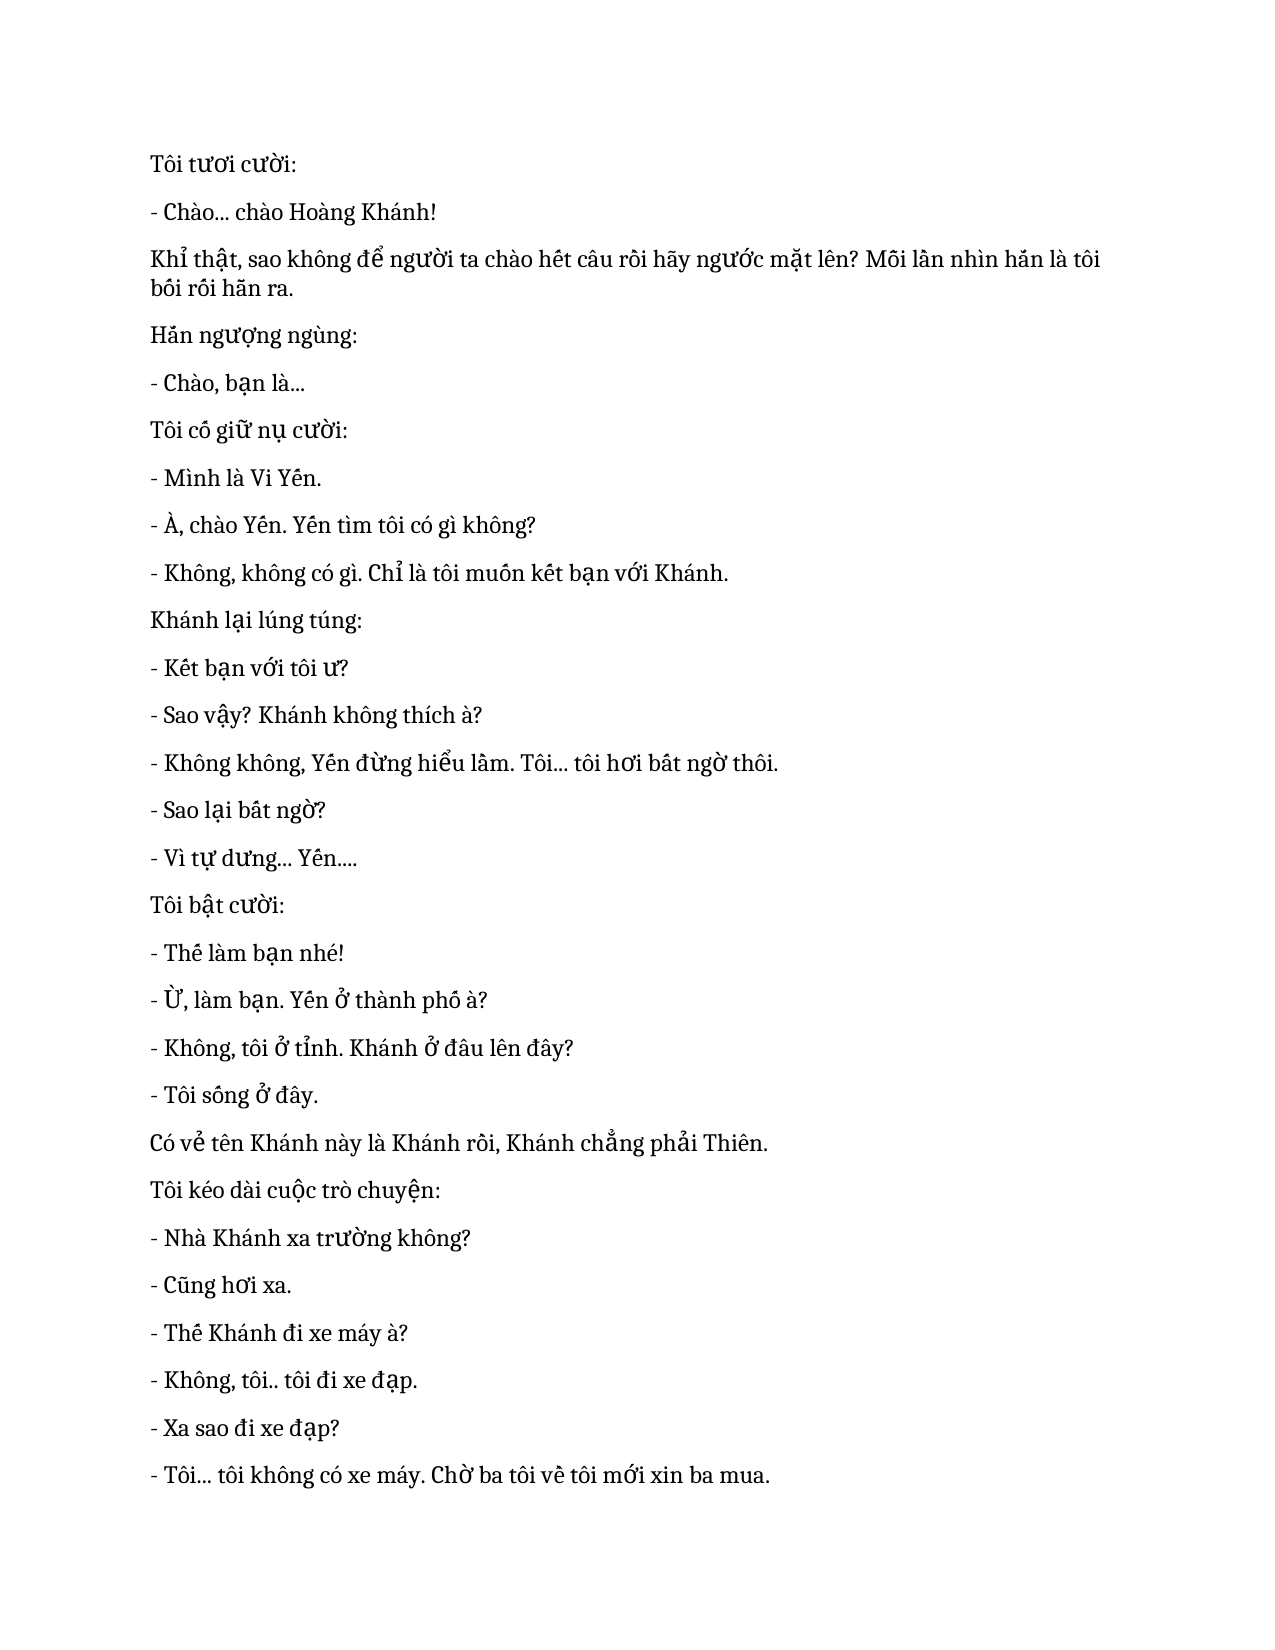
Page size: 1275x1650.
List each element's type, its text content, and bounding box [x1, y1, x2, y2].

text Tôi bật cười: [150, 891, 1125, 920]
text - Không, tôi.. tôi đi xe đạp. [150, 1366, 1125, 1395]
text - Chào, bạn là... [150, 369, 1125, 397]
text - Thế Khánh đi xe máy à? [150, 1319, 1125, 1347]
text Tôi cố giữ nụ cười: [150, 416, 1125, 445]
text - Xa sao đi xe đạp? [150, 1414, 1125, 1442]
text - Sao lại bất ngờ? [150, 796, 1125, 825]
text Tôi tươi cười: [150, 150, 1125, 179]
text - Sao vậy? Khánh không thích à? [150, 701, 1125, 730]
text - Thế làm bạn nhé! [150, 939, 1125, 967]
text - Cũng hơi xa. [150, 1271, 1125, 1300]
text - Tôi... tôi không có xe máy. Chờ ba tôi về tôi mới xin ba mua. [150, 1461, 1125, 1490]
text - À, chào Yến. Yến tìm tôi có gì không? [150, 511, 1125, 540]
text - Vì tự dưng... Yến.... [150, 844, 1125, 872]
text Khánh lại lúng túng: [150, 606, 1125, 635]
text - Không, tôi ở tỉnh. Khánh ở đâu lên đây? [150, 1034, 1125, 1062]
text - Tôi sống ở đây. [150, 1081, 1125, 1110]
text - Nhà Khánh xa trường không? [150, 1224, 1125, 1252]
text - Không, không có gì. Chỉ là tôi muốn kết bạn với Khánh. [150, 559, 1125, 587]
text - Không không, Yến đừng hiểu lầm. Tôi... tôi hơi bất ngờ thôi. [150, 749, 1125, 777]
text Hắn ngượng ngùng: [150, 321, 1125, 350]
text - Kết bạn với tôi ư? [150, 654, 1125, 682]
text Tôi kéo dài cuộc trò chuyện: [150, 1176, 1125, 1205]
text Khỉ thật, sao không để người ta chào hết câu rồi hãy ngước mặt lên? Mỗi lần nhìn hắn là tôi bối rối hẵn ra. [150, 245, 1125, 302]
text - Ừ, làm bạn. Yến ở thành phố à? [150, 986, 1125, 1015]
text Có vẻ tên Khánh này là Khánh rồi, Khánh chẳng phải Thiên. [150, 1129, 1125, 1157]
text - Mình là Vi Yến. [150, 464, 1125, 492]
text - Chào... chào Hoàng Khánh! [150, 197, 1125, 226]
